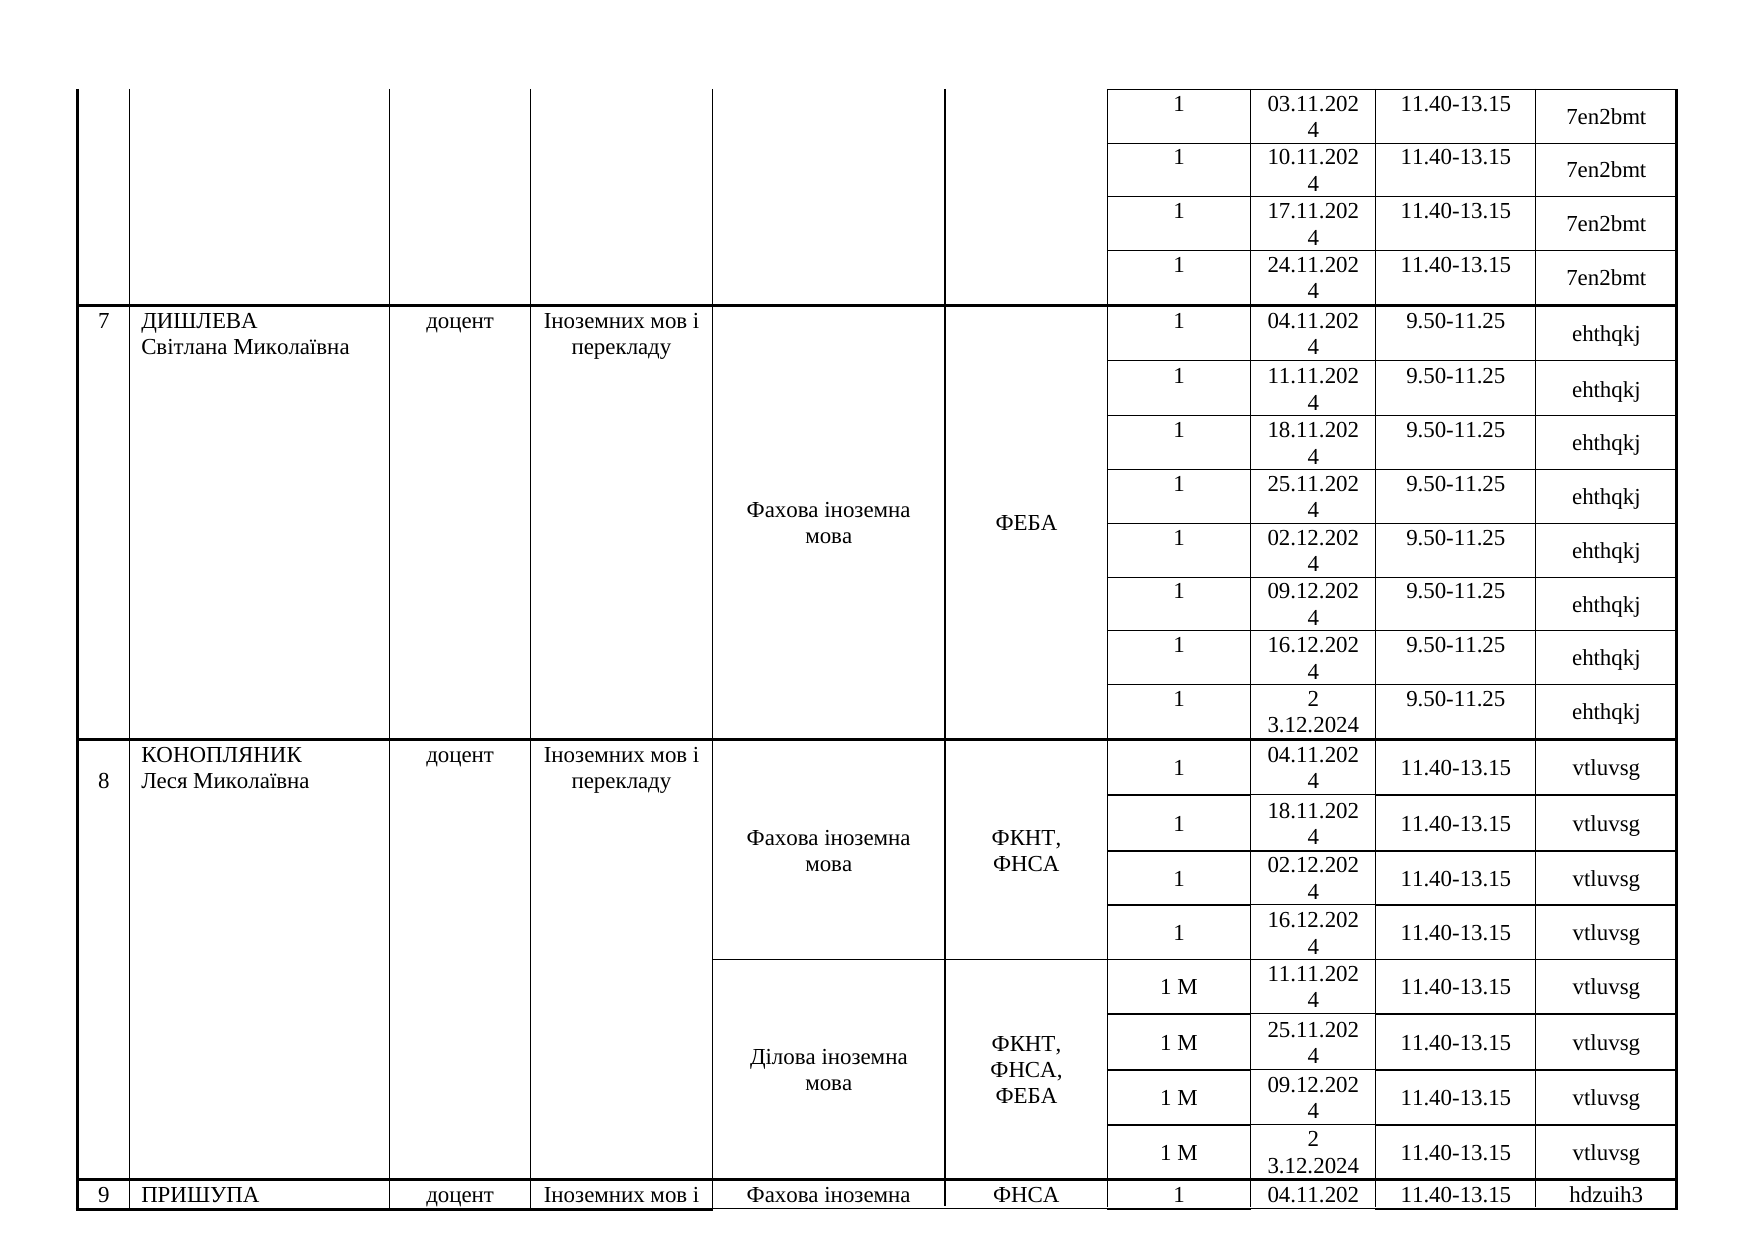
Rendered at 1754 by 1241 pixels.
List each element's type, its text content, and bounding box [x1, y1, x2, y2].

table_cell ehthqkj [1536, 685, 1675, 738]
table_cell 11.40-13.15 [1376, 906, 1535, 959]
table_cell 1 [1108, 90, 1250, 142]
table_cell 7en2bmt [1536, 90, 1675, 142]
table_cell 9.50-11.25 [1376, 524, 1535, 577]
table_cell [531, 741, 712, 1178]
table_cell 11.40-13.15 [1376, 197, 1535, 250]
table_cell vtluvsg [1536, 906, 1675, 959]
table_cell 1 [1108, 741, 1250, 794]
table_cell 11.40-13.15 [1376, 1181, 1536, 1208]
table_cell 1 М [1108, 1015, 1250, 1069]
table_cell 7en2bmt [1536, 197, 1675, 250]
table_cell 1 [1108, 631, 1250, 684]
table_cell 9.50-11.25 [1376, 685, 1535, 738]
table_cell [713, 1181, 945, 1208]
table_cell vtluvsg [1536, 796, 1675, 849]
table_cell 1 [1108, 361, 1250, 415]
table_cell 1 [1108, 578, 1250, 630]
table_cell 02.12.2024 [1251, 852, 1375, 904]
table_cell ehthqkj [1536, 631, 1675, 684]
table_cell 9.50-11.25 [1376, 470, 1535, 523]
table_cell vtluvsg [1536, 960, 1675, 1013]
table_cell ФНСА [945, 1181, 1107, 1208]
table_cell доцент [390, 1181, 530, 1208]
table_cell 18.11.2024 [1251, 416, 1375, 469]
table_cell 1 [1108, 416, 1250, 469]
table_cell 1 [1108, 470, 1250, 523]
table_cell доцент [390, 741, 530, 1178]
table_cell ehthqkj [1536, 470, 1675, 523]
table_cell 1 [1108, 524, 1250, 577]
table_cell 7 [79, 307, 129, 738]
table_cell 17.11.2024 [1251, 197, 1375, 250]
table_cell 1 [1108, 251, 1250, 304]
table_cell 25.11.2024 [1251, 470, 1375, 523]
table_cell 7en2bmt [1536, 144, 1675, 196]
table_cell 11.11.2024 [1251, 960, 1375, 1013]
table_cell 1 М [1108, 960, 1250, 1013]
table_cell vtluvsg [1536, 1071, 1675, 1123]
table_cell 1 [1108, 1181, 1250, 1208]
table_cell ehthqkj [1536, 524, 1675, 577]
table_cell 18.11.2024 [1251, 795, 1375, 849]
table_cell 16.12.2024 [1251, 905, 1375, 959]
table_cell 04.11.2024 [1250, 1181, 1376, 1208]
table_cell ehthqkj [1536, 361, 1675, 415]
table_cell 9.50-11.25 [1376, 631, 1535, 684]
table_cell vtluvsg [1536, 1015, 1675, 1069]
table_cell 9.50-11.25 [1376, 361, 1535, 415]
table_cell 04.11.2024 [1251, 741, 1375, 794]
table_cell 11.40-13.15 [1376, 741, 1535, 794]
table_cell 03.11.2024 [1251, 90, 1375, 142]
table_cell 02.12.2024 [1251, 524, 1375, 577]
table_cell 11.40-13.15 [1376, 960, 1535, 1013]
table_cell vtluvsg [1536, 741, 1675, 794]
table_cell ДИШЛЕВА Світлана Миколаївна [130, 307, 389, 738]
table_cell КОНОПЛЯНИК Леся Миколаївна [130, 741, 389, 1178]
table_cell ehthqkj [1536, 416, 1675, 469]
table_cell 9 [79, 1181, 129, 1208]
table_cell 11.40-13.15 [1376, 796, 1535, 849]
table_cell 9.50-11.25 [1376, 578, 1535, 630]
table_cell ФЕБА [946, 307, 1107, 738]
table_cell 1 [1108, 796, 1250, 849]
table_cell 25.11.2024 [1251, 1014, 1375, 1069]
table_cell 23.12.2024 [1251, 685, 1375, 738]
table_cell Ділова іноземна мова [713, 960, 944, 1178]
table_cell 1 [1108, 685, 1250, 738]
table_cell 1 [1108, 906, 1250, 959]
table_cell 11.40-13.15 [1376, 251, 1535, 304]
table_cell 11.11.2024 [1251, 361, 1375, 415]
table_cell 11.40-13.15 [1376, 1126, 1535, 1178]
table_cell Іноземних мов і перекладу [531, 307, 712, 738]
table_cell 7en2bmt [1536, 251, 1675, 304]
table_cell 11.40-13.15 [1376, 1015, 1535, 1069]
table_cell 1 [1108, 197, 1250, 250]
table_cell 11.40-13.15 [1376, 1071, 1535, 1123]
table_cell 04.11.2024 [1251, 307, 1375, 359]
table_cell 1 [1108, 144, 1250, 196]
table_cell ehthqkj [1536, 578, 1675, 630]
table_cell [130, 1181, 389, 1208]
table_cell 11.40-13.15 [1376, 852, 1535, 904]
table_cell 10.11.2024 [1251, 144, 1375, 196]
table_cell 16.12.2024 [1251, 631, 1375, 684]
table_cell 1 М [1108, 1126, 1250, 1178]
table_cell ehthqkj [1536, 307, 1675, 359]
table_cell 1 [1108, 852, 1250, 904]
table_cell 09.12.2024 [1251, 1070, 1375, 1123]
table_cell 1 [1108, 307, 1250, 359]
table_cell hdzuih3 [1536, 1181, 1675, 1208]
table_cell Фахова іноземна мова [713, 741, 944, 959]
table_cell ФКНТ, ФНСА [946, 741, 1107, 959]
table_cell 9.50-11.25 [1376, 416, 1535, 469]
table_cell ФКНТ, ФНСА, ФЕБА [946, 960, 1107, 1178]
table_cell vtluvsg [1536, 1126, 1675, 1178]
table_cell 09.12.2024 [1251, 578, 1375, 630]
table_cell 9.50-11.25 [1376, 307, 1535, 359]
table_cell 23.12.2024 [1251, 1125, 1375, 1178]
table_cell доцент [390, 307, 530, 738]
table_cell 8 [79, 741, 129, 1178]
table_cell vtluvsg [1536, 852, 1675, 904]
table_cell Фахова іноземна мова [713, 307, 944, 738]
table_cell 11.40-13.15 [1376, 90, 1535, 142]
table_cell 24.11.2024 [1251, 251, 1375, 304]
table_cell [531, 1181, 712, 1208]
table_cell 11.40-13.15 [1376, 144, 1535, 196]
table_cell 1 М [1108, 1071, 1250, 1123]
